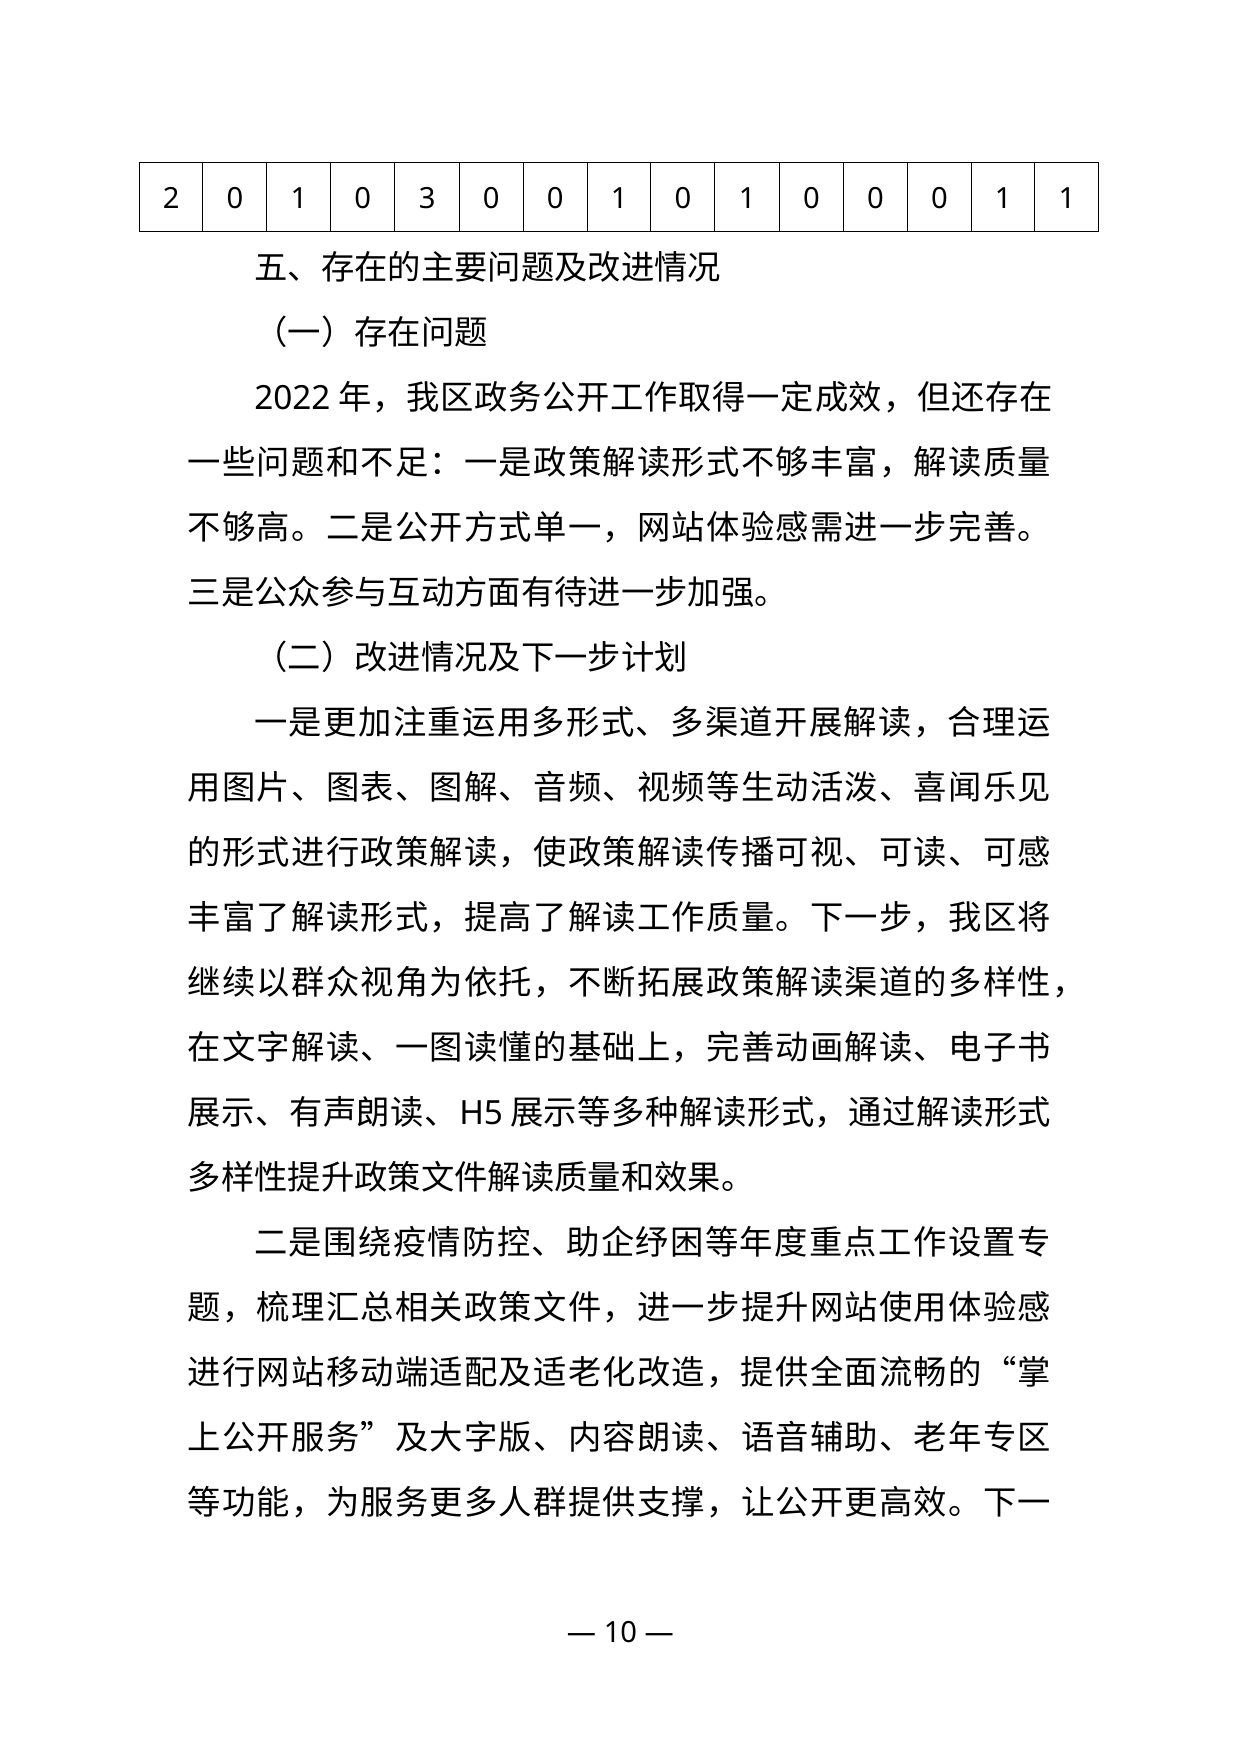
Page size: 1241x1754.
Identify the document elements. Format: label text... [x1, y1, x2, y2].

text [187, 1207, 1053, 1532]
table_cell 3 [395, 163, 459, 231]
table_cell 2 [140, 163, 202, 231]
table_cell 0 [908, 163, 971, 231]
table_cell 1 [715, 163, 779, 231]
table_cell 1 [972, 163, 1034, 231]
table_cell 0 [203, 163, 266, 231]
table_cell 1 [267, 163, 330, 231]
table_cell 0 [844, 163, 907, 231]
text 2022年，我区政务公开工作取得一定成效，但还存在一些问题和不足：一是政策解读形式不够丰富，解读质量不够高。二是公开方式单一，网站体验感需进一步完善。三是公众参与互动方面有待进一步加强。 [187, 362, 1053, 622]
table_cell 1 [588, 163, 650, 231]
table_cell 0 [780, 163, 843, 231]
table_cell 1 [1035, 163, 1098, 231]
text （一）存在问题 [187, 297, 1053, 362]
text 一是更加注重运用多形式、多渠道开展解读，合理运用图片、图表、图解、音频、视频等生动活泼、喜闻乐见的形式进行政策解读，使政策解读传播可视、可读、可感，丰富了解读形式，提高了解读工作质量。下一步，我区将继续以群众视角为依托，不断拓展政策解读渠道的多样性，在文字解读、一图读懂的基础上，完善动画解读、电子书展示、有声朗读、H5展示等多种解读形式，通过解读形式多样性提升政策文件解读质量和效果。 [187, 687, 1053, 1207]
table_cell 0 [651, 163, 714, 231]
table_cell 0 [460, 163, 523, 231]
text 五、存在的主要问题及改进情况 [187, 232, 1053, 297]
text （二）改进情况及下一步计划 [187, 622, 1053, 687]
table_cell 0 [331, 163, 394, 231]
table_cell 0 [524, 163, 587, 231]
